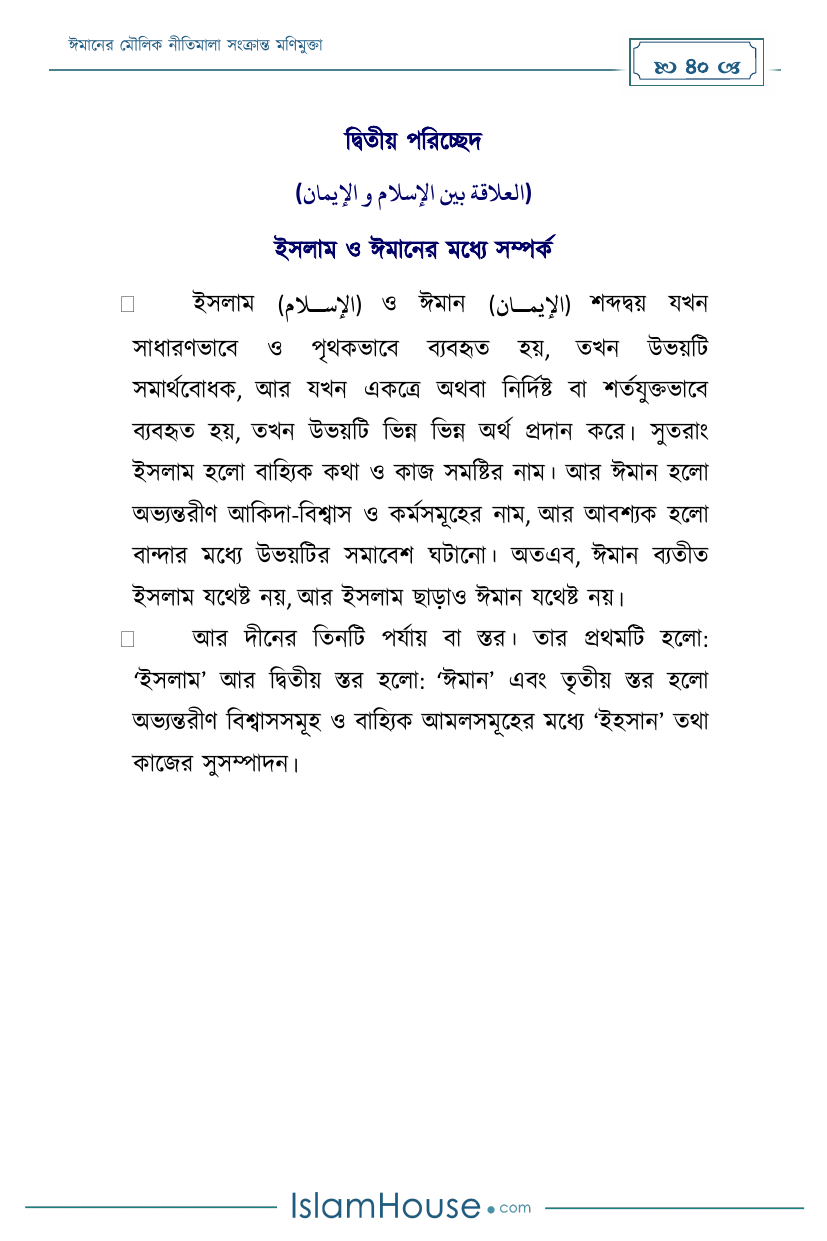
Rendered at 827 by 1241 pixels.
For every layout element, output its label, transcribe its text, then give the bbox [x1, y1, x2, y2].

text (العلاقة بين الإسلام و الإيمان) [118, 172, 709, 214]
list আর দীনের তিনটি পর্যায় বা স্তর। তার প্রথমটি হলো: ‘ইসলাম’ আর দ্বিতীয় স্তর হলো: ‘ঈমান’ এবং তৃতীয় স্তর হলো অভ্যন্তরীণ বিশ্বাসসমূহ ও বাহ্যিক আমলসমূহের মধ্যে ‘ইহসান’ তথা কাজের সুসম্পাদন। [118, 616, 709, 782]
list ইসলাম (الإسلام) ও ঈমান (الإيمان) শব্দদ্বয় যখন সাধারণভাবে ও পৃথকভাবে ব্যবহৃত হয়, তখন উভয়টি সমার্থবোধক, আর যখন একত্রে অথবা নির্দিষ্ট বা শর্তযুক্তভাবে ব্যবহৃত হয়, তখন উভয়টি ভিন্ন ভিন্ন অর্থ প্রদান করে। সুতরাং ইসলাম হলো বাহ্যিক কথা ও কাজ সমষ্টির নাম। আর ঈমান হলো অভ্যন্তরীণ আকিদা-বিশ্বাস ও কর্মসমূহের নাম, আর আবশ্যক হলো বান্দার মধ্যে উভয়টির সমাবেশ ঘটানো। অতএব, ঈমান ব্যতীত ইসলাম যথেষ্ট নয়, আর ইসলাম ছাড়াও ঈমান যথেষ্ট নয়। [118, 281, 709, 616]
text দ্বিতীয় পরিচ্ছেদ [118, 118, 709, 159]
picture [284, 1187, 805, 1225]
picture [18, 1186, 277, 1224]
text ইসলাম ও ঈমানের মধ্যে সম্পর্ক [118, 227, 709, 268]
